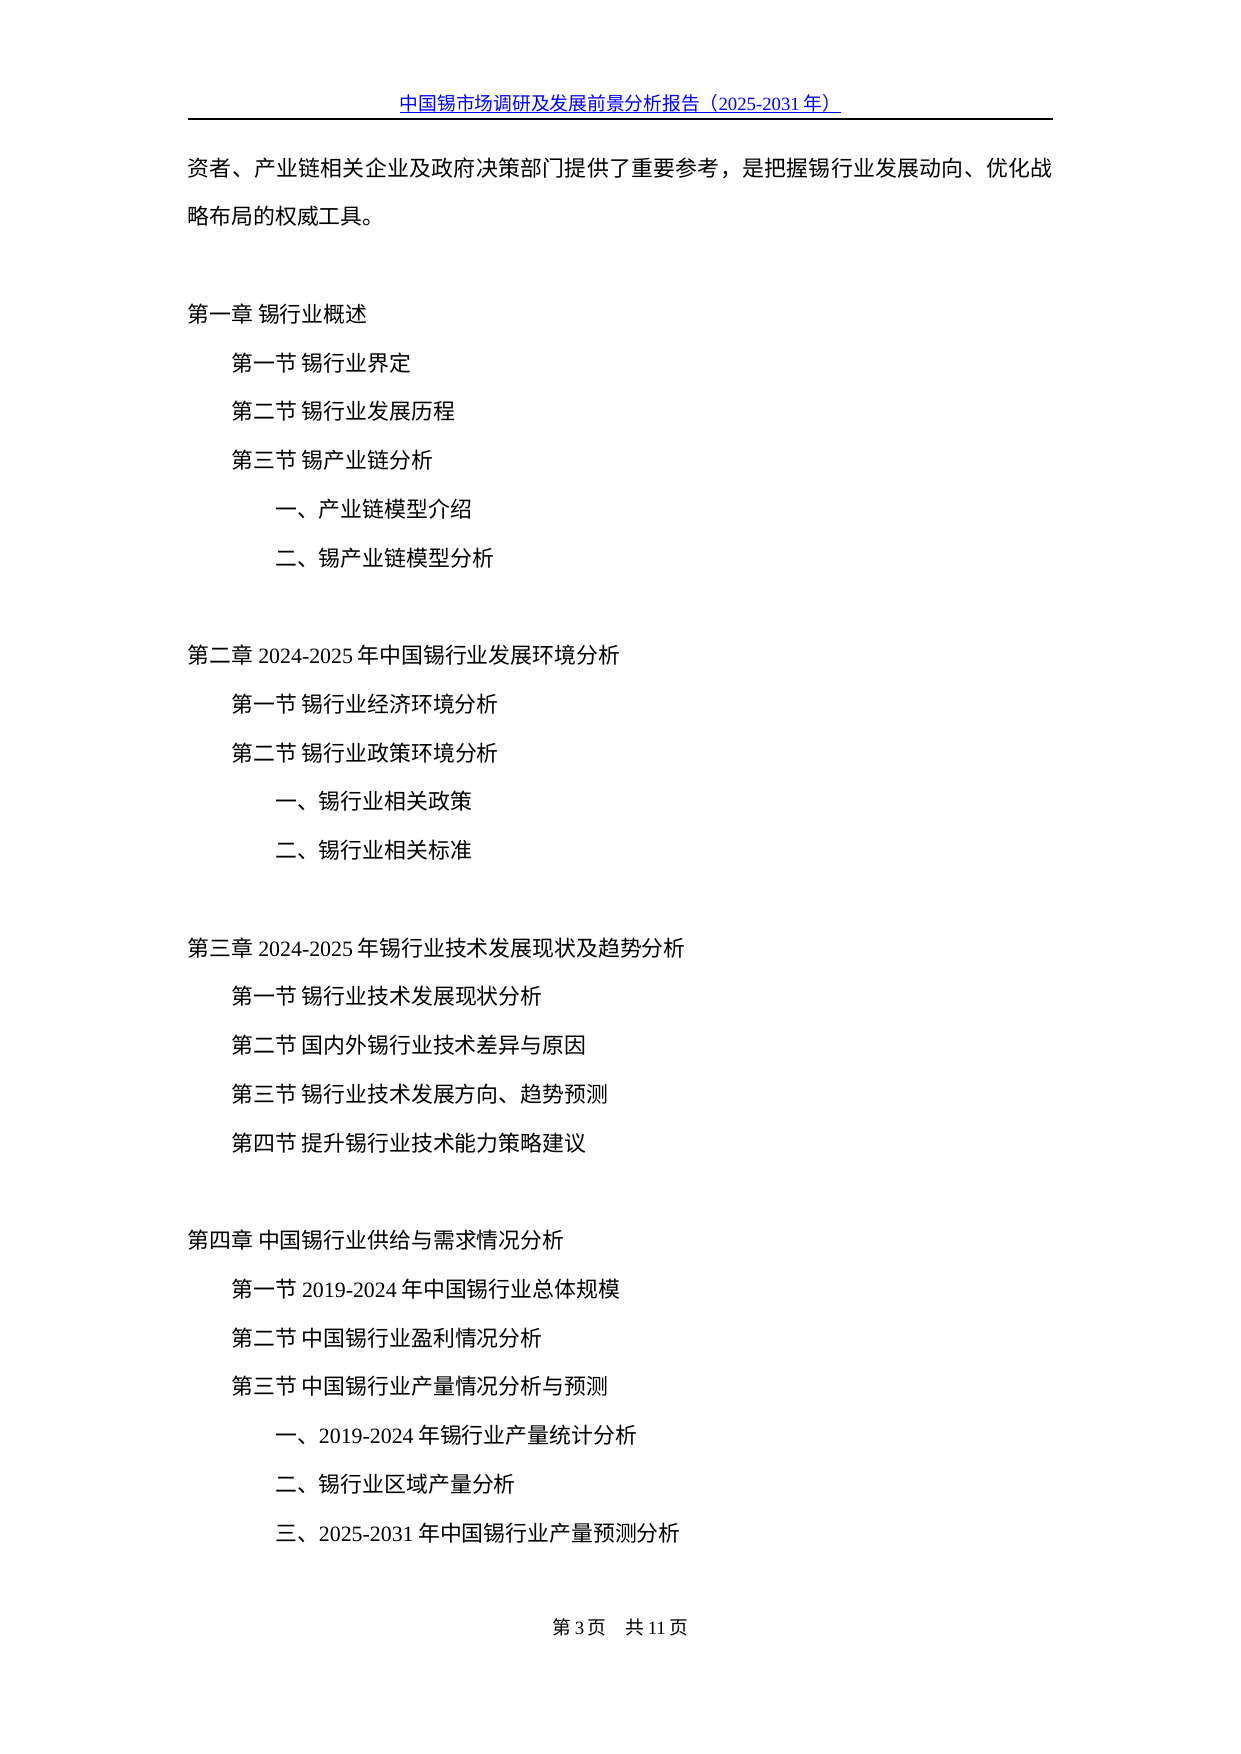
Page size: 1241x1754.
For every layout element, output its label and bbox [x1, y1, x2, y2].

text [187, 150, 1053, 1548]
